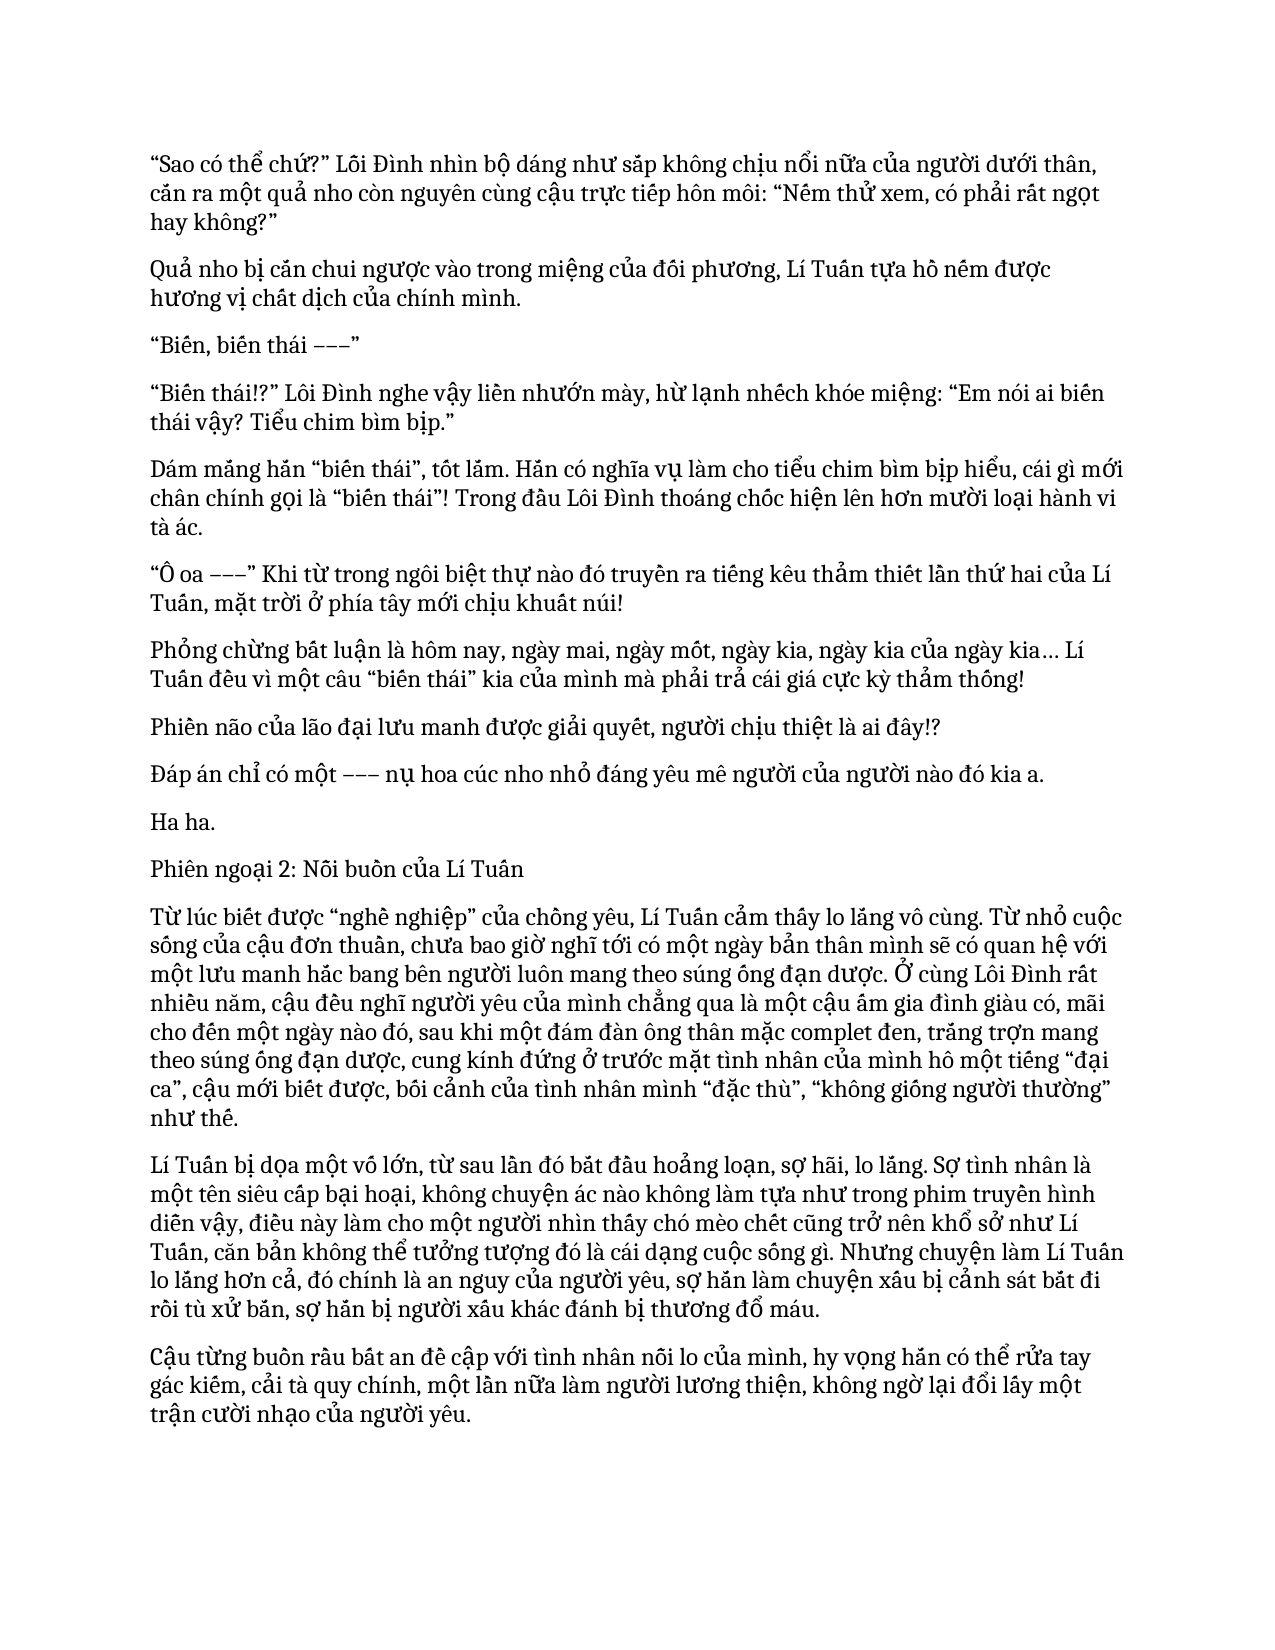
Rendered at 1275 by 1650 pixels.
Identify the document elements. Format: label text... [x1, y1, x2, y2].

text Ha ha. [150, 807, 1125, 836]
text “Biến, biến thái –––” [150, 331, 1125, 360]
text Phiền não của lão đại lưu manh được giải quyết, người chịu thiệt là ai đây!? [150, 712, 1125, 741]
text “Ô oa –––” Khi từ trong ngôi biệt thự nào đó truyền ra tiếng kêu thảm thiết lần thứ hai của Lí Tuấn, mặt trời ở phía tây mới chịu khuất núi! [150, 560, 1125, 617]
text Phiên ngoại 2: Nỗi buồn của Lí Tuấn [150, 855, 1125, 884]
text “Biến thái!?” Lôi Đình nghe vậy liền nhướn mày, hừ lạnh nhếch khóe miệng: “Em nói ai biến thái vậy? Tiểu chim bìm bịp.” [150, 379, 1125, 436]
text Quả nho bị cắn chui ngược vào trong miệng của đối phương, Lí Tuấn tựa hồ nếm được hương vị chất dịch của chính mình. [150, 255, 1125, 312]
text Cậu từng buồn rầu bất an đề cập với tình nhân nỗi lo của mình, hy vọng hắn có thể rửa tay gác kiếm, cải tà quy chính, một lần nữa làm người lương thiện, không ngờ lại đổi lấy một trận cười nhạo của người yêu. [150, 1342, 1125, 1429]
text Đáp án chỉ có một ––– nụ hoa cúc nho nhỏ đáng yêu mê người của người nào đó kia a. [150, 760, 1125, 789]
text Phỏng chừng bất luận là hôm nay, ngày mai, ngày mốt, ngày kia, ngày kia của ngày kia… Lí Tuấn đều vì một câu “biến thái” kia của mình mà phải trả cái giá cực kỳ thảm thống! [150, 636, 1125, 694]
text Dám mắng hắn “biến thái”, tốt lắm. Hắn có nghĩa vụ làm cho tiểu chim bìm bịp hiểu, cái gì mới chân chính gọi là “biến thái”! Trong đầu Lôi Đình thoáng chốc hiện lên hơn mười loại hành vi tà ác. [150, 455, 1125, 541]
text “Sao có thể chứ?” Lỗi Đình nhìn bộ dáng như sắp không chịu nổi nữa của người dưới thân, cắn ra một quả nho còn nguyên cùng cậu trực tiếp hôn môi: “Nếm thử xem, có phải rất ngọt hay không?” [150, 150, 1125, 236]
text Lí Tuấn bị dọa một vố lớn, từ sau lần đó bắt đầu hoảng loạn, sợ hãi, lo lắng. Sợ tình nhân là một tên siêu cấp bại hoại, không chuyện ác nào không làm tựa như trong phim truyền hình diễn vậy, điều này làm cho một người nhìn thấy chó mèo chết cũng trở nên khổ sở như Lí Tuấn, căn bản không thể tưởng tượng đó là cái dạng cuộc sống gì. Nhưng chuyện làm Lí Tuấn lo lắng hơn cả, đó chính là an nguy của người yêu, sợ hắn làm chuyện xấu bị cảnh sát bắt đi rồi tù xử bắn, sợ hắn bị người xấu khác đánh bị thương đổ máu. [150, 1151, 1125, 1324]
text Từ lúc biết được “nghề nghiệp” của chồng yêu, Lí Tuấn cảm thấy lo lắng vô cùng. Từ nhỏ cuộc sống của cậu đơn thuần, chưa bao giờ nghĩ tới có một ngày bản thân mình sẽ có quan hệ với một lưu manh hắc bang bên người luôn mang theo súng ống đạn dược. Ở cùng Lôi Đình rất nhiều năm, cậu đều nghĩ người yêu của mình chẳng qua là một cậu ấm gia đình giàu có, mãi cho đến một ngày nào đó, sau khi một đám đàn ông thân mặc complet đen, trắng trợn mang theo súng ống đạn dược, cung kính đứng ở trước mặt tình nhân của mình hô một tiếng “đại ca”, cậu mới biết được, bối cảnh của tình nhân mình “đặc thù”, “không giống người thường” như thế. [150, 902, 1125, 1132]
